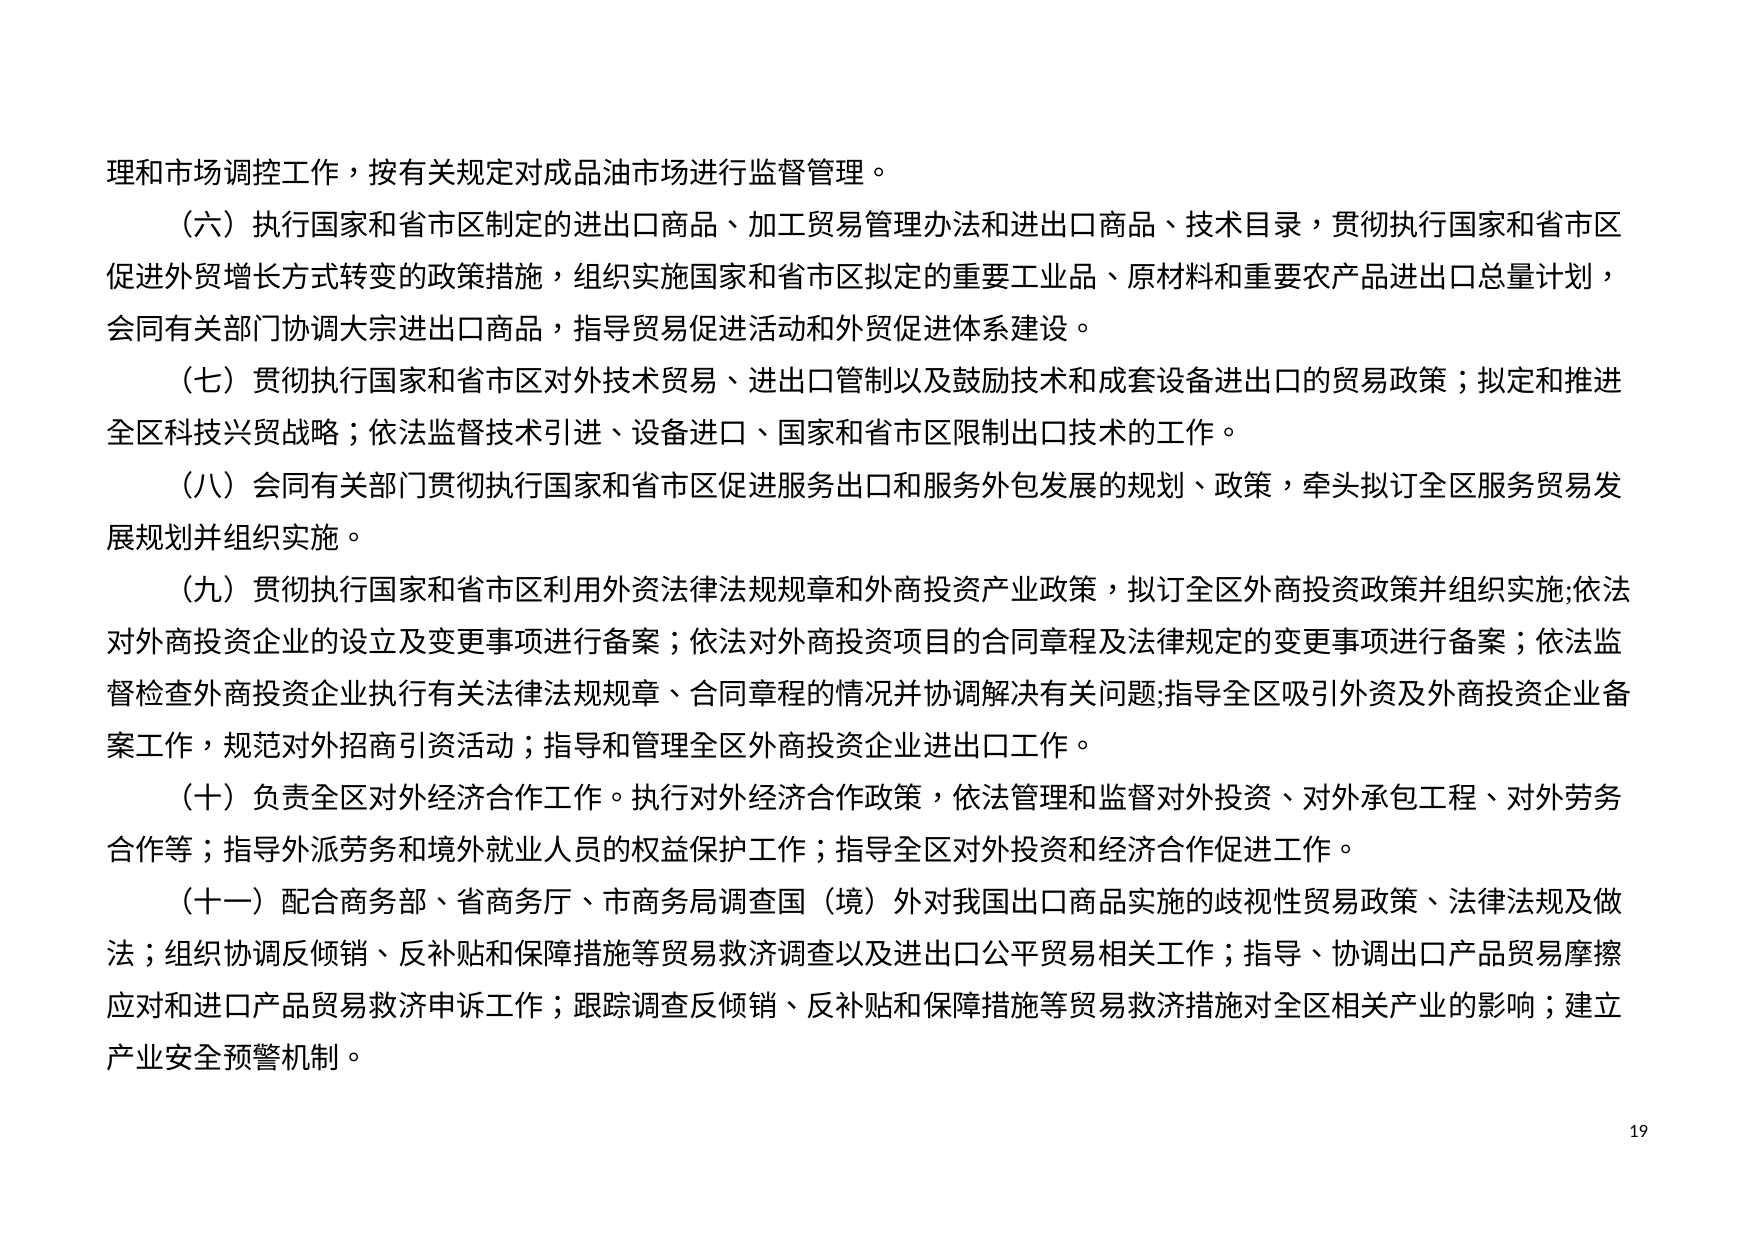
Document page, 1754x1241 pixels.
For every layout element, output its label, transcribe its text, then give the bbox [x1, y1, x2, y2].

text （七）贯彻执行国家和省市区对外技术贸易、进出口管制以及鼓励技术和成套设备进出口的贸易政策；拟定和推进全区科技兴贸战略；依法监督技术引进、设备进口、国家和省市区限制出口技术的工作。 [106, 350, 1648, 454]
text （十一）配合商务部、省商务厅、市商务局调查国（境）外对我国出口商品实施的歧视性贸易政策、法律法规及做法；组织协调反倾销、反补贴和保障措施等贸易救济调查以及进出口公平贸易相关工作；指导、协调出口产品贸易摩擦应对和进口产品贸易救济申诉工作；跟踪调查反倾销、反补贴和保障措施等贸易救济措施对全区相关产业的影响；建立产业安全预警机制。 [106, 871, 1648, 1079]
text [106, 142, 1648, 194]
text （十）负责全区对外经济合作工作。执行对外经济合作政策，依法管理和监督对外投资、对外承包工程、对外劳务合作等；指导外派劳务和境外就业人员的权益保护工作；指导全区对外投资和经济合作促进工作。 [106, 767, 1648, 871]
text （九）贯彻执行国家和省市区利用外资法律法规规章和外商投资产业政策，拟订全区外商投资政策并组织实施;依法对外商投资企业的设立及变更事项进行备案；依法对外商投资项目的合同章程及法律规定的变更事项进行备案；依法监督检查外商投资企业执行有关法律法规规章、合同章程的情况并协调解决有关问题;指导全区吸引外资及外商投资企业备案工作，规范对外招商引资活动；指导和管理全区外商投资企业进出口工作。 [106, 558, 1648, 767]
text （八）会同有关部门贯彻执行国家和省市区促进服务出口和服务外包发展的规划、政策，牵头拟订全区服务贸易发展规划并组织实施。 [106, 454, 1648, 558]
text （六）执行国家和省市区制定的进出口商品、加工贸易管理办法和进出口商品、技术目录，贯彻执行国家和省市区促进外贸增长方式转变的政策措施，组织实施国家和省市区拟定的重要工业品、原材料和重要农产品进出口总量计划，会同有关部门协调大宗进出口商品，指导贸易促进活动和外贸促进体系建设。 [106, 194, 1648, 350]
